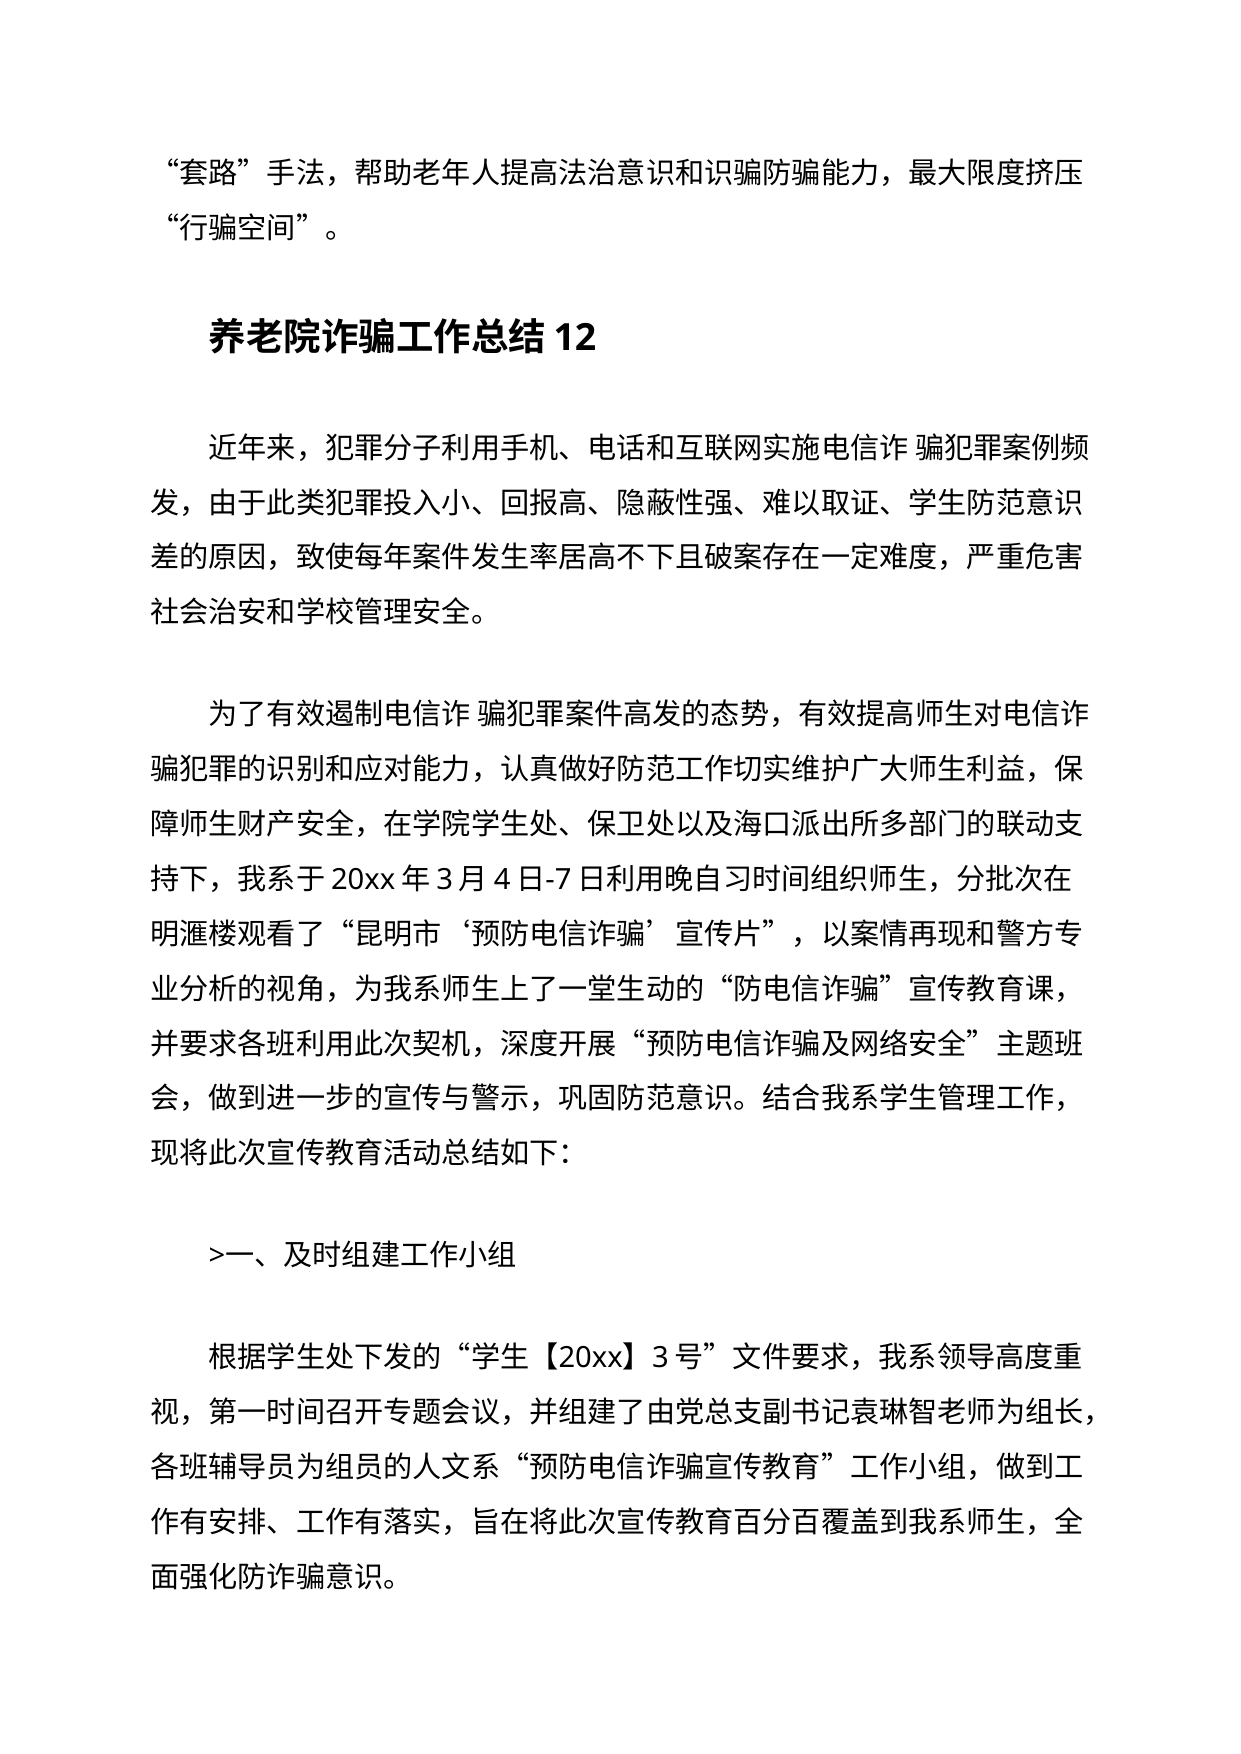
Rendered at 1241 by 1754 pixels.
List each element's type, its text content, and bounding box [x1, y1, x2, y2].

text >一、及时组建工作小组 [150, 1232, 1090, 1274]
text 养老院诈骗工作总结12 [150, 307, 1090, 361]
text 近年来，犯罪分子利用手机、电话和互联网实施电信诈 骗犯罪案例频发，由于此类犯罪投入小、回报高、隐蔽性强、难以取证、学生防范意识差的原因，致使每年案件发生率居高不下且破案存在一定难度，严重危害社会治安和学校管理安全。 [150, 424, 1090, 631]
text 根据学生处下发的“学生【20xx】3号”文件要求，我系领导高度重视，第一时间召开专题会议，并组建了由党总支副书记袁琳智老师为组长，各班辅导员为组员的人文系“预防电信诈骗宣传教育”工作小组，做到工作有安排、工作有落实，旨在将此次宣传教育百分百覆盖到我系师生，全面强化防诈骗意识。 [150, 1334, 1090, 1596]
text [150, 150, 1090, 247]
text 为了有效遏制电信诈 骗犯罪案件高发的态势，有效提高师生对电信诈 骗犯罪的识别和应对能力，认真做好防范工作切实维护广大师生利益，保障师生财产安全，在学院学生处、保卫处以及海口派出所多部门的联动支持下，我系于20xx年3月4日-7日利用晚自习时间组织师生，分批次在明滙楼观看了“昆明市‘预防电信诈骗’宣传片”，以案情再现和警方专业分析的视角，为我系师生上了一堂生动的“防电信诈骗”宣传教育课，并要求各班利用此次契机，深度开展“预防电信诈骗及网络安全”主题班会，做到进一步的宣传与警示，巩固防范意识。结合我系学生管理工作，现将此次宣传教育活动总结如下： [150, 691, 1090, 1172]
